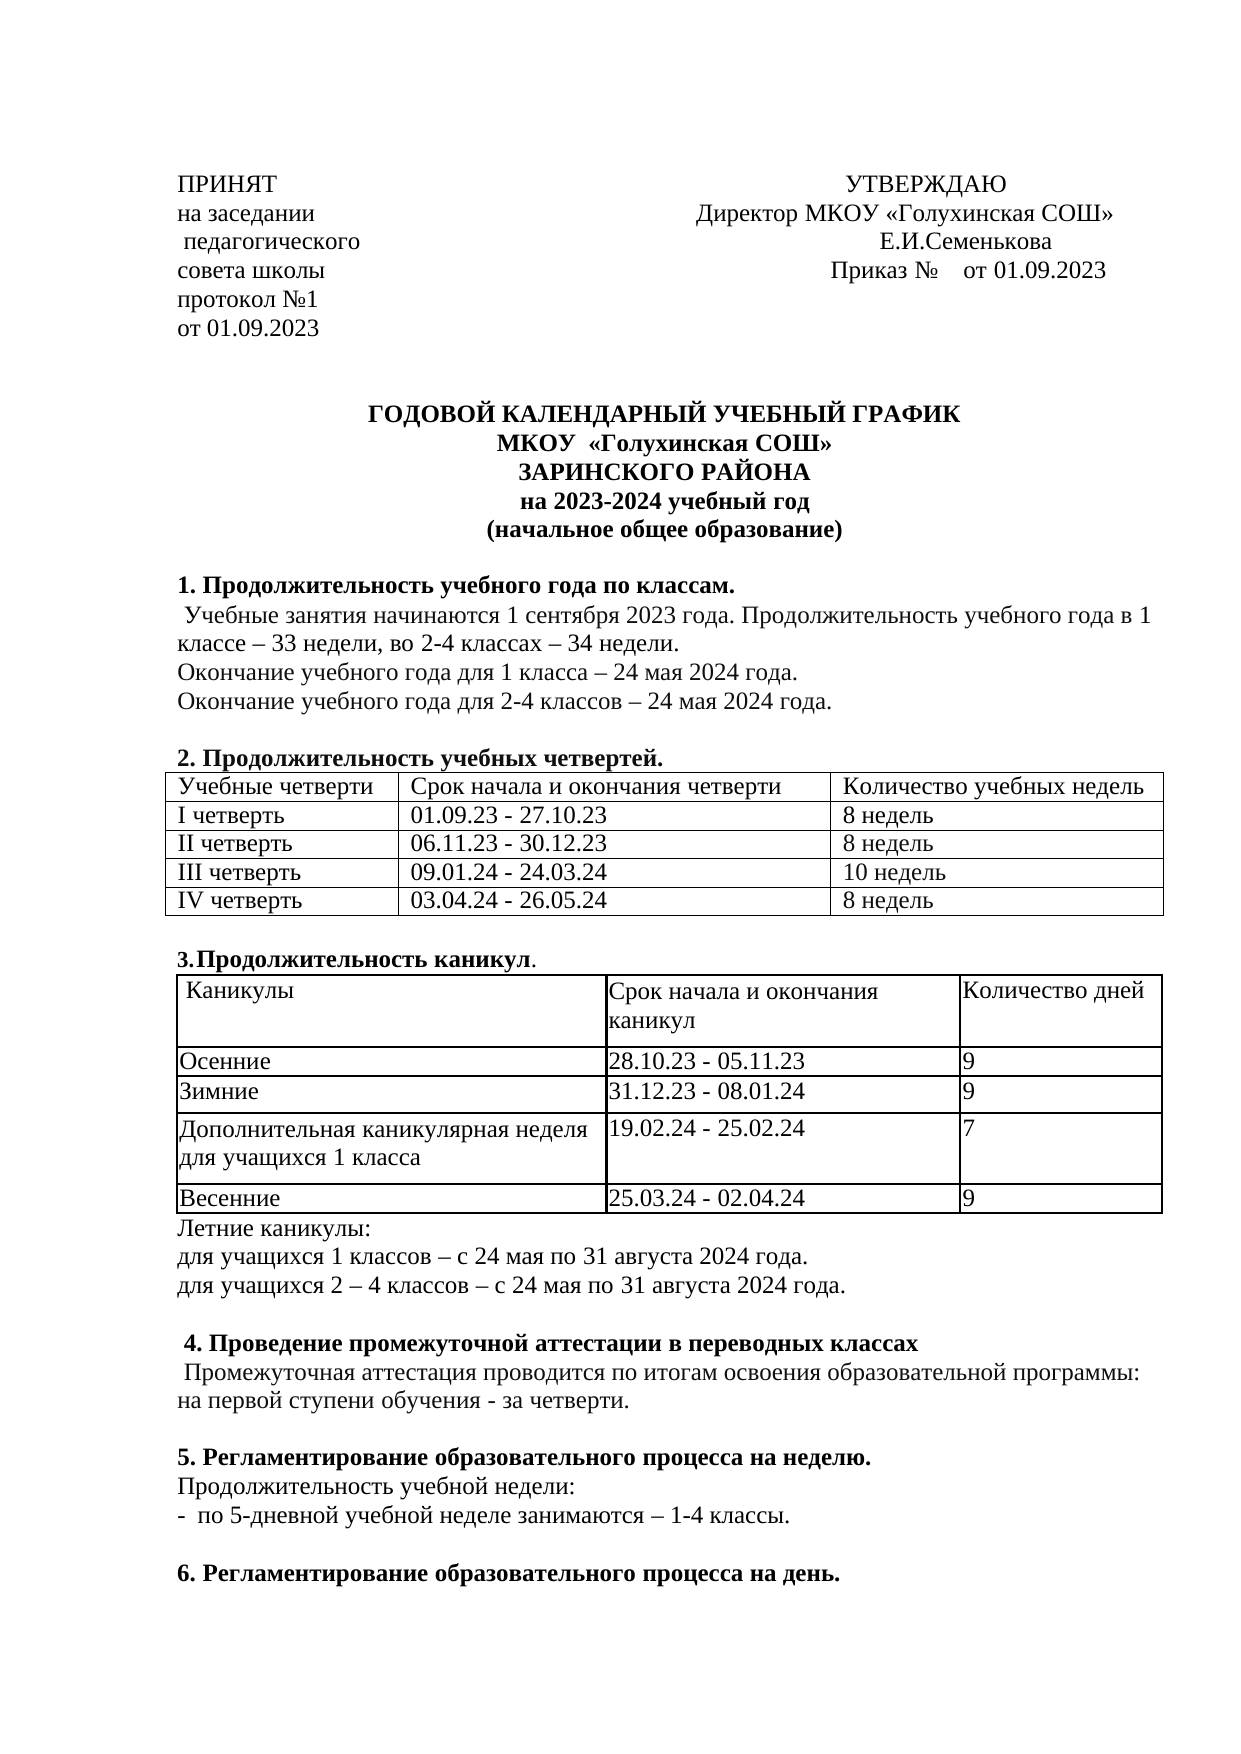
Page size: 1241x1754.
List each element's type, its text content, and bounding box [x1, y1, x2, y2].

table_cell 8 недель [831, 802, 1163, 829]
table_cell 8 недель [831, 831, 1163, 858]
text для учащихся 2 – 4 классов – с 24 мая по 31 августа 2024 года. [177, 1271, 1176, 1299]
text Продолжительность учебной недели: [177, 1472, 1176, 1500]
table_header Количество учебных недель [831, 773, 1163, 801]
table_cell 25.03.24 - 02.04.24 [608, 1185, 959, 1212]
table_cell Осенние [178, 1048, 605, 1075]
table_cell 19.02.24 - 25.02.24 [608, 1114, 959, 1183]
list Продолжительность учебных четвертей. [177, 743, 1176, 772]
table_cell Весенние [178, 1185, 605, 1212]
text протокол №1 от 01.09.2023 [177, 284, 320, 342]
subtitle Проведение промежуточной аттестации в переводных классах [183, 1328, 1176, 1357]
table_cell 06.11.23 - 30.12.23 [399, 831, 830, 858]
text на заседании Директор МКОУ «Голухинская СОШ» [177, 198, 1124, 227]
table_header Количество дней [961, 976, 1161, 1046]
table_cell IV четверть [166, 888, 398, 915]
table_cell II четверть [166, 831, 398, 858]
table_cell 8 недель [831, 888, 1163, 915]
subtitle Продолжительность учебного года по классам. [177, 571, 1176, 600]
table_cell 9 [961, 1077, 1161, 1112]
text для учащихся 1 классов – с 24 мая по 31 августа 2024 года. [177, 1242, 1176, 1270]
text - по 5-дневной учебной неделе занимаются – 1-4 классы. [177, 1500, 1176, 1529]
text Промежуточная аттестация проводится по итогам освоения образовательной программы: на первой ступени обучения - за четверти. [177, 1357, 1142, 1414]
table_header Срок начала и окончания четверти [399, 773, 830, 801]
text ПРИНЯТ УТВЕРЖДАЮ [177, 169, 1202, 198]
table_cell 28.10.23 - 05.11.23 [608, 1048, 959, 1075]
text на 2023-2024 учебный год (начальное общее образование) [486, 486, 843, 543]
table_cell 10 недель [831, 859, 1163, 887]
table_cell 9 [961, 1185, 1161, 1212]
table_cell 09.01.24 - 24.03.24 [399, 859, 830, 887]
table_cell III четверть [166, 859, 398, 887]
table_cell 31.12.23 - 08.01.24 [608, 1077, 959, 1112]
text Учебные занятия начинаются 1 сентября 2023 года. Продолжительность учебного года в 1 классе – 33 недели, во 2-4 классах – 34 недели. [177, 600, 1153, 657]
table_cell 9 [961, 1048, 1161, 1075]
subtitle Регламентирование образовательного процесса на неделю. [177, 1443, 1176, 1472]
table_cell I четверть [166, 802, 398, 829]
table_cell Дополнительная каникулярная неделя для учащихся 1 класса [178, 1114, 605, 1183]
subtitle ЗАРИНСКОГО РАЙОНА [351, 457, 978, 486]
subtitle ГОДОВОЙ КАЛЕНДАРНЫЙ УЧЕБНЫЙ ГРАФИК МКОУ «Голухинская СОШ» [351, 399, 978, 457]
table_cell 7 [961, 1114, 1161, 1183]
text Окончание учебного года для 1 класса – 24 мая 2024 года. Окончание учебного года для 2-4 классов – 24 мая 2024 года. [177, 657, 913, 715]
table_cell Зимние [178, 1077, 605, 1112]
table_header Каникулы [178, 976, 605, 1046]
text Летние каникулы: [177, 1214, 1176, 1242]
table_cell 01.09.23 - 27.10.23 [399, 802, 830, 829]
text совета школы Приказ № от 01.09.2023 [177, 256, 1176, 284]
table_header Срок начала и окончания каникул [608, 976, 959, 1046]
text педагогического Е.И.Семенькова [177, 227, 1124, 255]
list Продолжительность каникул. [177, 944, 1176, 973]
table_header Учебные четверти [166, 773, 398, 801]
subtitle Регламентирование образовательного процесса на день. [177, 1558, 1176, 1587]
table_cell 03.04.24 - 26.05.24 [399, 888, 830, 915]
